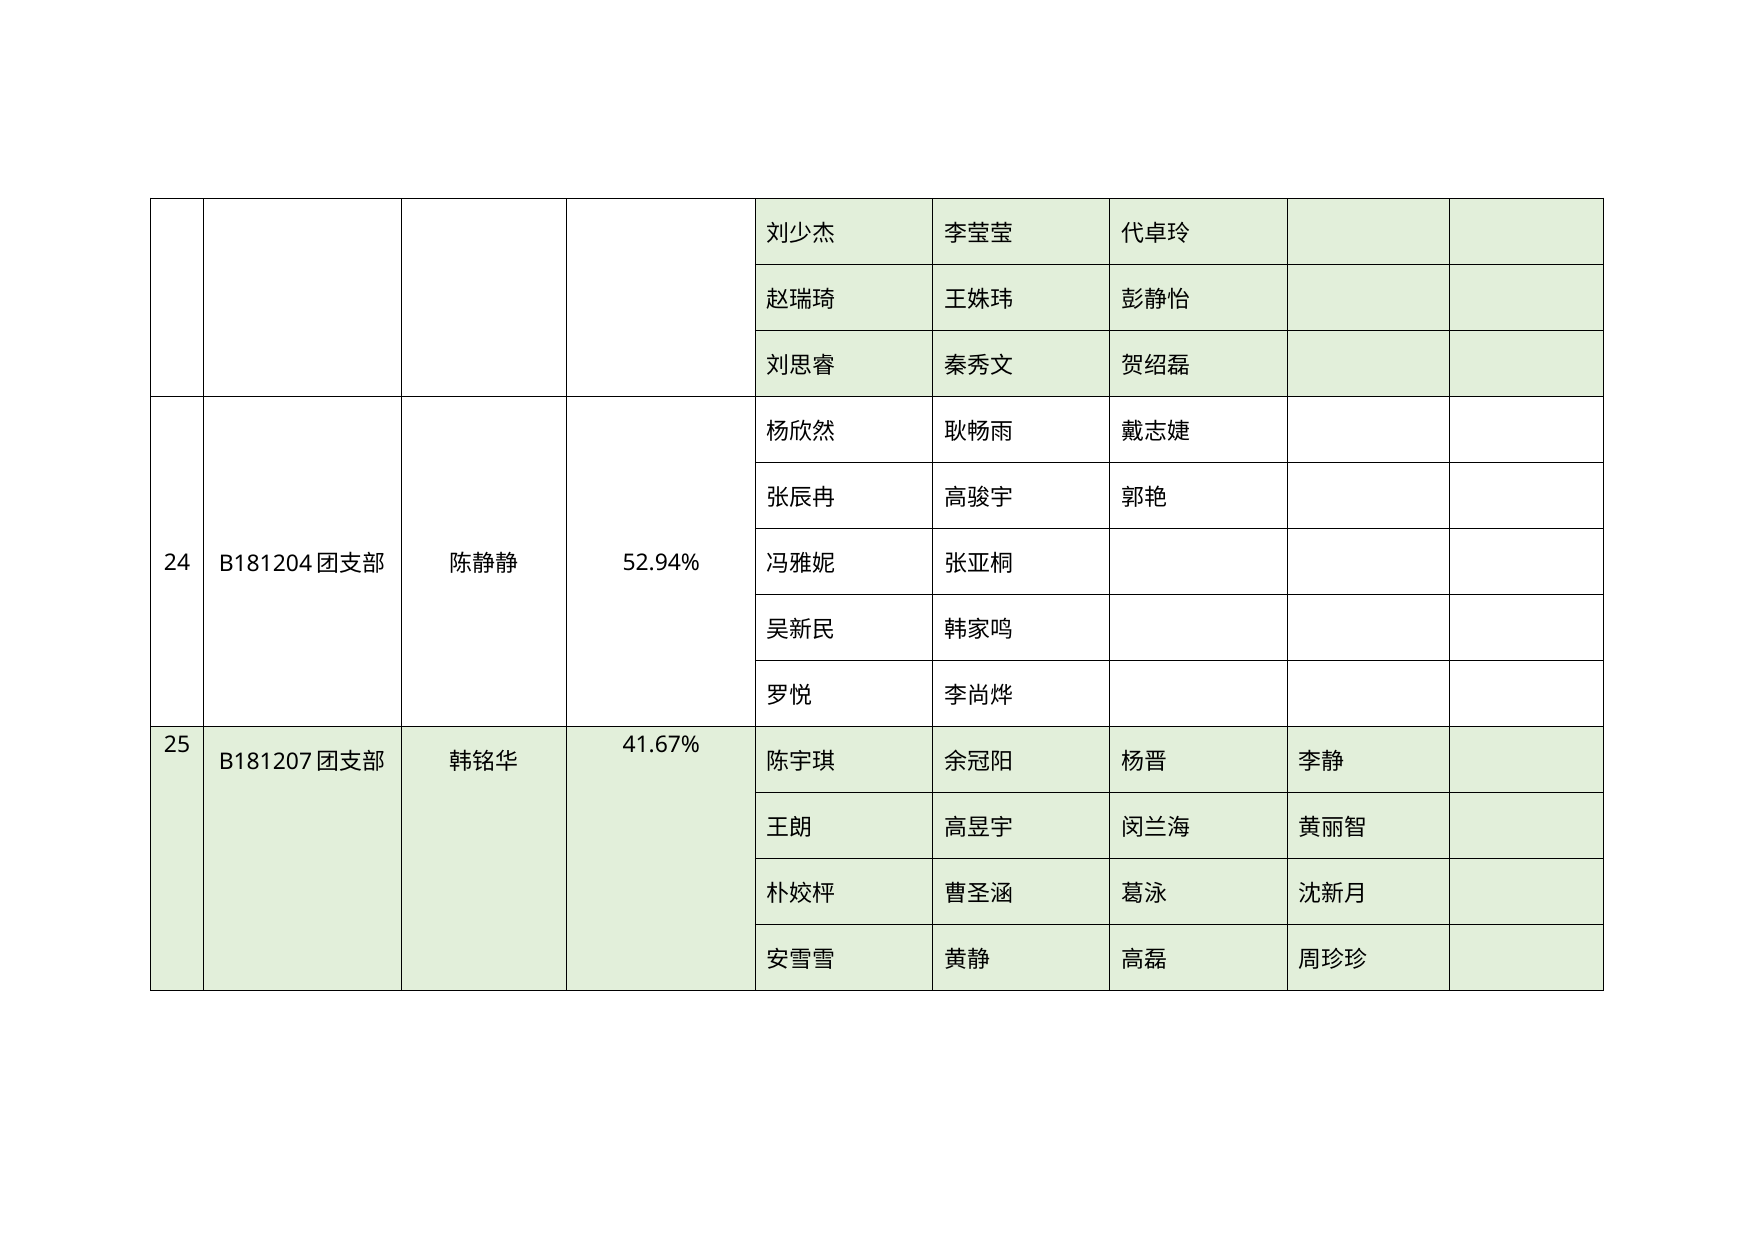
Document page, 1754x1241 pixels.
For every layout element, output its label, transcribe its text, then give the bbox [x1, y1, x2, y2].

table_cell 41.67% [567, 727, 755, 990]
table_cell [1450, 793, 1603, 858]
table_cell 24 [151, 397, 203, 726]
table_cell [1288, 661, 1449, 726]
table_cell 贺绍磊 [1110, 331, 1287, 396]
table_cell 陈宇琪 [756, 727, 932, 792]
table_cell 曹圣涵 [933, 859, 1109, 924]
table_cell [1110, 595, 1287, 660]
table_cell 高磊 [1110, 925, 1287, 990]
table_cell 郭艳 [1110, 463, 1287, 528]
table_cell B181204团支部 [204, 397, 401, 726]
table_cell [1450, 925, 1603, 990]
table_cell 周珍珍 [1288, 925, 1449, 990]
table_cell 闵兰海 [1110, 793, 1287, 858]
table_cell 李静 [1288, 727, 1449, 792]
table_cell 李尚烨 [933, 661, 1109, 726]
table_cell 彭静怡 [1110, 265, 1287, 330]
table_cell 张辰冉 [756, 463, 932, 528]
table_cell [1450, 397, 1603, 462]
table_cell 张亚桐 [933, 529, 1109, 594]
table_cell 吴新民 [756, 595, 932, 660]
table_cell 刘少杰 [756, 199, 932, 264]
table_cell [1450, 595, 1603, 660]
table_cell [1450, 661, 1603, 726]
table_cell 耿畅雨 [933, 397, 1109, 462]
table_cell [1450, 463, 1603, 528]
table_cell 代卓玲 [1110, 199, 1287, 264]
table_cell 罗悦 [756, 661, 932, 726]
table_cell 杨晋 [1110, 727, 1287, 792]
table_cell 李莹莹 [933, 199, 1109, 264]
table_cell 葛泳 [1110, 859, 1287, 924]
table_cell [1450, 727, 1603, 792]
table_cell 王姝玮 [933, 265, 1109, 330]
table_cell [1288, 265, 1449, 330]
table_cell 戴志婕 [1110, 397, 1287, 462]
table_cell 黄丽智 [1288, 793, 1449, 858]
table_cell [1450, 529, 1603, 594]
table_cell [1110, 529, 1287, 594]
table_cell 韩铭华 [402, 727, 566, 990]
table_cell 赵瑞琦 [756, 265, 932, 330]
table_cell 杨欣然 [756, 397, 932, 462]
table_cell 52.94% [567, 397, 755, 726]
table_cell 25 [151, 727, 203, 990]
table_cell [1450, 859, 1603, 924]
table_cell [1450, 265, 1603, 330]
table_cell 刘思睿 [756, 331, 932, 396]
table_cell [1110, 661, 1287, 726]
table_cell [1288, 463, 1449, 528]
table_cell [1288, 397, 1449, 462]
table_cell 韩家鸣 [933, 595, 1109, 660]
table_cell 黄静 [933, 925, 1109, 990]
table_cell 余冠阳 [933, 727, 1109, 792]
table_cell 沈新月 [1288, 859, 1449, 924]
table_cell [1288, 529, 1449, 594]
table_cell [1450, 331, 1603, 396]
table_cell 高昱宇 [933, 793, 1109, 858]
table_cell 秦秀文 [933, 331, 1109, 396]
table_cell [1288, 595, 1449, 660]
table_cell [1288, 199, 1449, 264]
table_cell 朴姣枰 [756, 859, 932, 924]
table_cell 高骏宇 [933, 463, 1109, 528]
table_cell 陈静静 [402, 397, 566, 726]
table_cell 安雪雪 [756, 925, 932, 990]
table_cell 冯雅妮 [756, 529, 932, 594]
table_cell B181207团支部 [204, 727, 401, 990]
table_cell [1450, 199, 1603, 264]
table_cell [1288, 331, 1449, 396]
table_cell 王朗 [756, 793, 932, 858]
